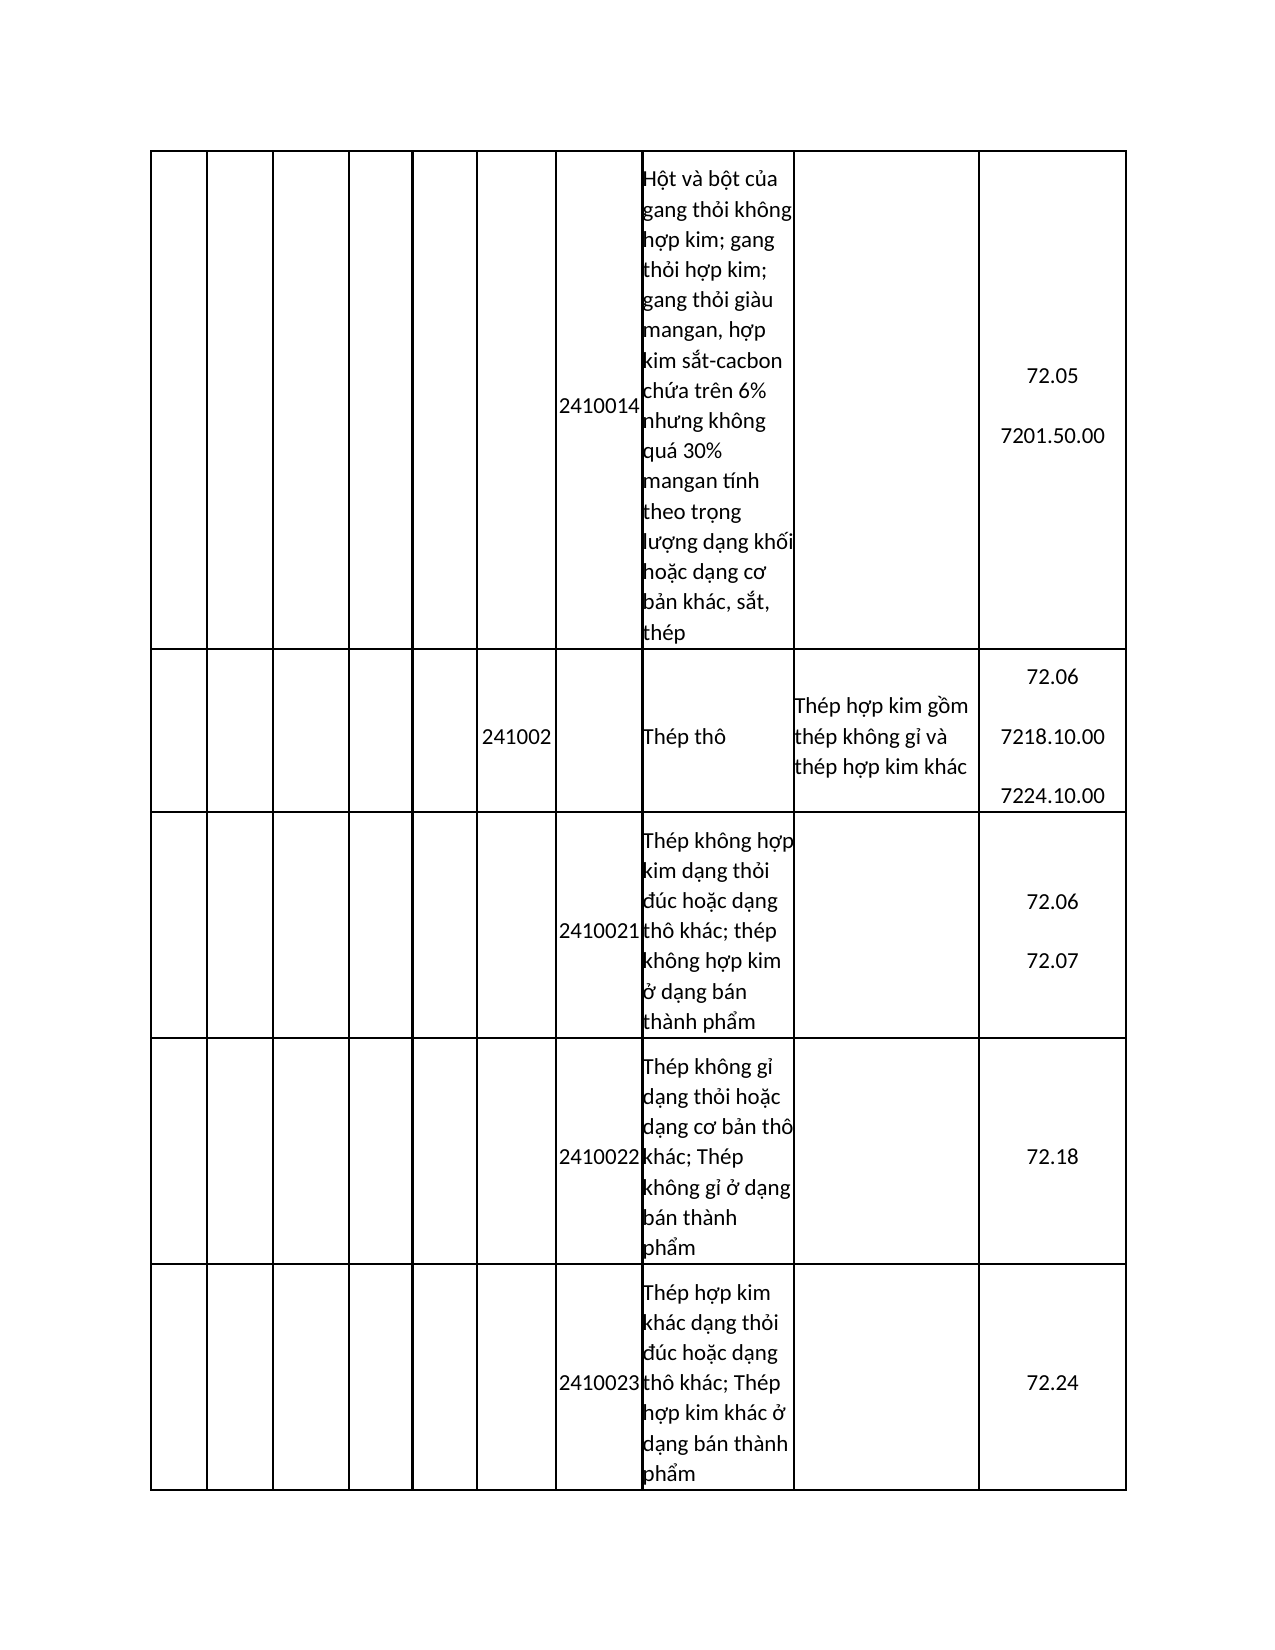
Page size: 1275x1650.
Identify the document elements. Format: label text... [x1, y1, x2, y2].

table_cell [414, 1265, 476, 1489]
table_cell [414, 152, 476, 648]
table_cell [152, 1039, 206, 1263]
table_cell 72.05 7201.50.00 [980, 152, 1125, 648]
table_cell [274, 152, 348, 648]
table_cell 2410022 [557, 1039, 641, 1263]
table_cell [208, 813, 272, 1037]
table_cell 72.18 [980, 1039, 1125, 1263]
table_cell [478, 152, 555, 648]
table_cell [152, 1265, 206, 1489]
table_cell [274, 650, 348, 811]
table_cell [795, 1039, 978, 1263]
table_cell Hột và bột của gang thỏi không hợp kim; gang thỏi hợp kim; gang thỏi giàu mangan, hợp kim sắt-cacbon chứa trên 6% nhưng không quá 30% mangan tính theo trọng lượng dạng khối hoặc dạng cơ bản khác, sắt, thép [644, 152, 793, 648]
table_cell [350, 650, 411, 811]
table_cell [350, 152, 411, 648]
table_cell Thép không hợp kim dạng thỏi đúc hoặc dạng thô khác; thép không hợp kim ở dạng bán thành phẩm [644, 813, 793, 1037]
table_cell 241002 [478, 650, 555, 811]
table_cell [414, 813, 476, 1037]
table_cell [795, 1265, 978, 1489]
table_cell Thép hợp kim gồm thép không gỉ và thép hợp kim khác [795, 650, 978, 811]
table_cell 2410023 [557, 1265, 641, 1489]
table_cell [208, 1039, 272, 1263]
table_cell [350, 1265, 411, 1489]
table_cell [152, 813, 206, 1037]
table_cell 2410014 [557, 152, 641, 648]
table_cell 72.24 [980, 1265, 1125, 1489]
table_cell [208, 1265, 272, 1489]
table_cell 72.06 72.07 [980, 813, 1125, 1037]
table_cell [152, 650, 206, 811]
table_cell Thép không gỉ dạng thỏi hoặc dạng cơ bản thô khác; Thép không gỉ ở dạng bán thành phẩm [644, 1039, 793, 1263]
table_cell Thép hợp kim khác dạng thỏi đúc hoặc dạng thô khác; Thép hợp kim khác ở dạng bán thành phẩm [644, 1265, 793, 1489]
table_cell Thép thô [644, 650, 793, 811]
table_cell [795, 152, 978, 648]
table_cell [478, 813, 555, 1037]
table_cell [350, 1039, 411, 1263]
table_cell [414, 1039, 476, 1263]
table_cell [274, 813, 348, 1037]
table_cell [274, 1039, 348, 1263]
table_cell [795, 813, 978, 1037]
table_cell [557, 650, 641, 811]
table_cell [350, 813, 411, 1037]
table_cell [478, 1265, 555, 1489]
table_cell [152, 152, 206, 648]
table_cell [208, 650, 272, 811]
table_cell [414, 650, 476, 811]
table_cell [208, 152, 272, 648]
table_cell 72.06 7218.10.00 7224.10.00 [980, 650, 1125, 811]
table_cell 2410021 [557, 813, 641, 1037]
table_cell [478, 1039, 555, 1263]
table_cell [274, 1265, 348, 1489]
